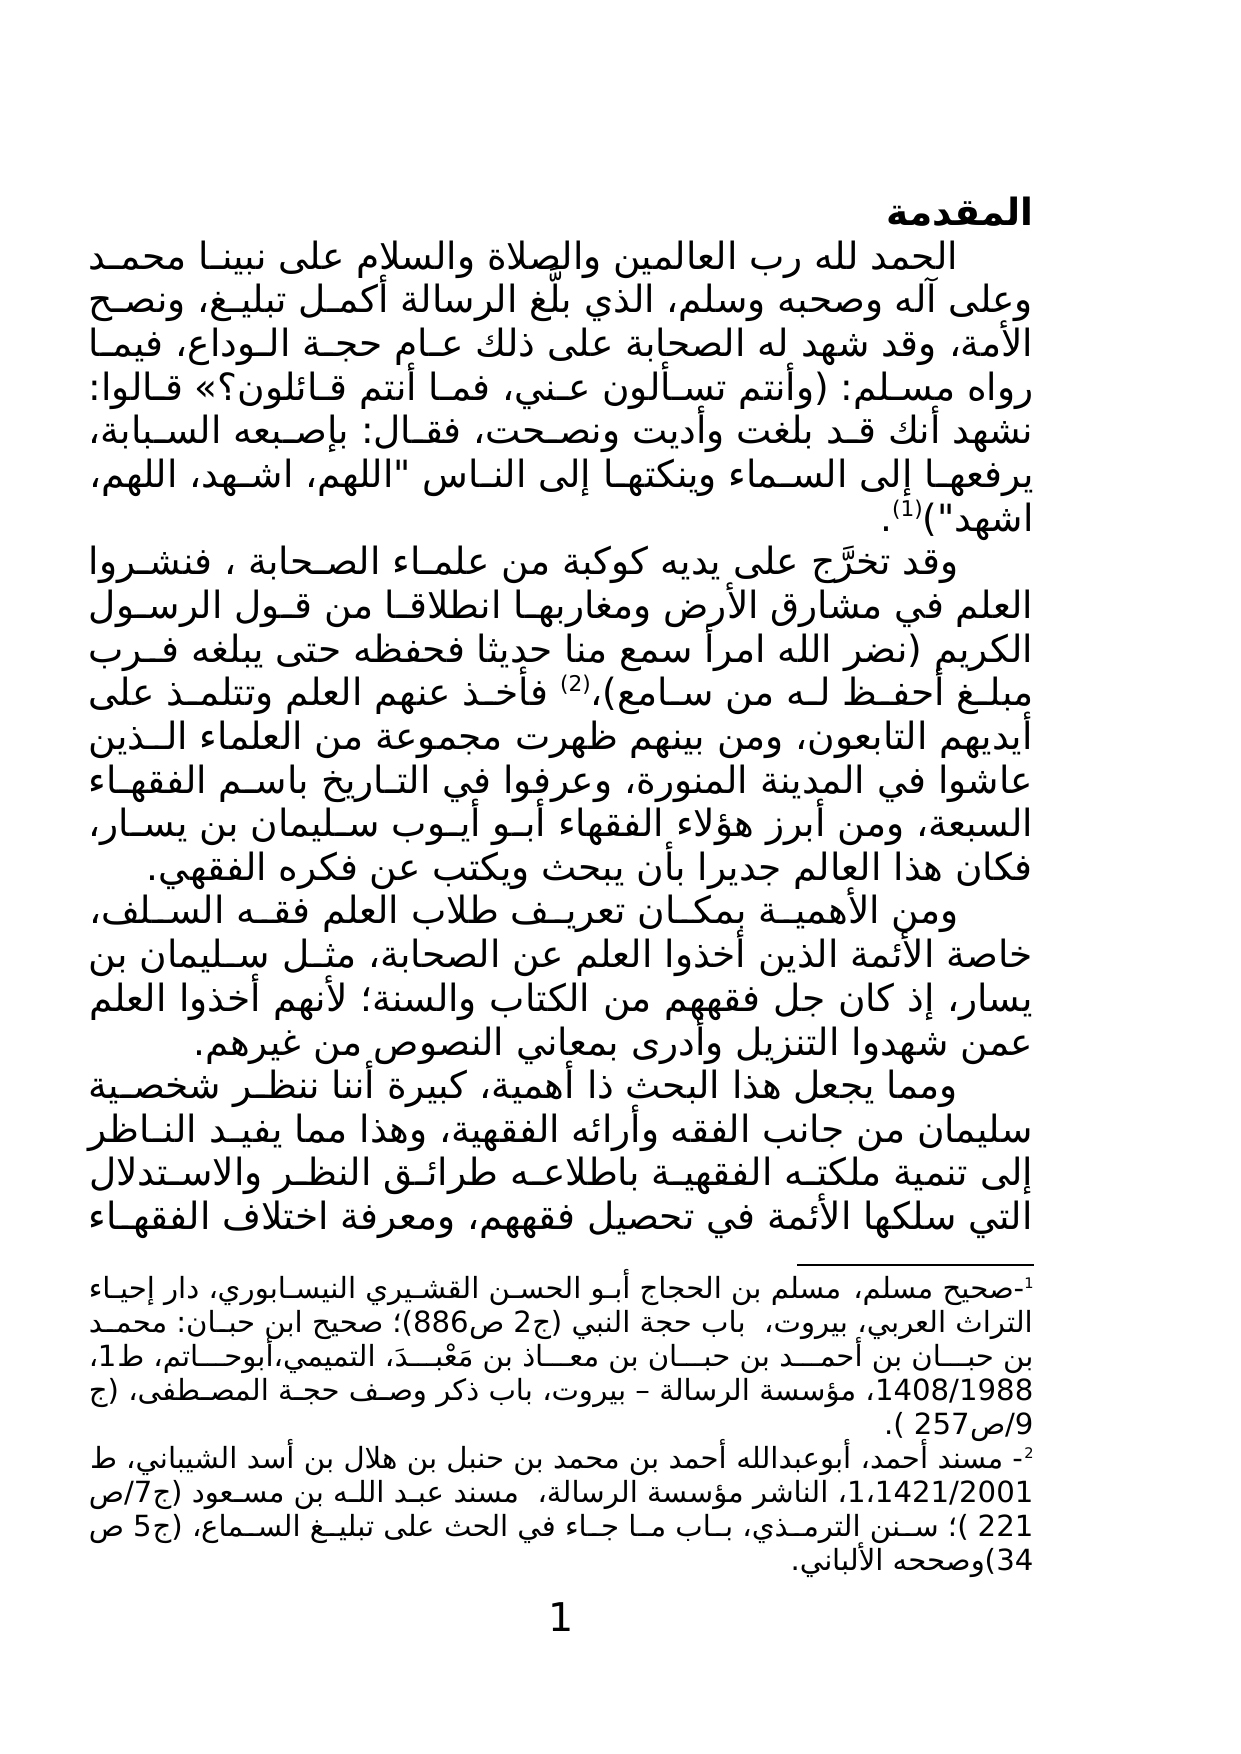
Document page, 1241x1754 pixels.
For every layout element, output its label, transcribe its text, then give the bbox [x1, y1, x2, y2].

subtitle المقدمة [89, 191, 1033, 234]
text ومن الأهمية بمكان تعريف طلاب العلم فقه السلف، خاصة الأئمة الذين أخذوا العلم عن الصحابة، مثل سليمان بن يسار، إذ كان جل فقههم من الكتاب والسنة؛ لأنهم أخذوا العلم عمن شهدوا التنزيل وأدرى بمعاني النصوص من غيرهم. [89, 889, 1033, 1064]
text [89, 1064, 1033, 1238]
text وقد تخرَّج على يديه كوكبة من علماء الصحابة ، فنشروا العلم في مشارق الأرض ومغاربها انطلاقا من قول الرسول الكريم (نضر الله امرأ سمع منا حديثا فحفظه حتى يبلغه فرب مبلغ أحفظ له من سامع)،() فأخذ عنهم العلم وتتلمذ على أيديهم التابعون، ومن بينهم ظهرت مجموعة من العلماء الذين عاشوا في المدينة المنورة، وعرفوا في التاريخ باسم الفقهاء السبعة، ومن أبرز هؤلاء الفقهاء أبو أيوب سليمان بن يسار، فكان هذا العالم جديرا بأن يبحث ويكتب عن فكره الفقهي. [89, 540, 1033, 889]
text الحمد لله رب العالمين والصلاة والسلام على نبينا محمد وعلى آله وصحبه وسلم، الذي بلَّغ الرسالة أكمل تبليغ، ونصح الأمة، وقد شهد له الصحابة على ذلك عام حجة الوداع، فيما رواه مسلم: (وأنتم تسألون عني، فما أنتم قائلون؟» قالوا: نشهد أنك قد بلغت وأديت ونصحت، فقال: بإصبعه السبابة، يرفعها إلى السماء وينكتها إلى الناس "اللهم، اشهد، اللهم، اشهد")(). [89, 234, 1033, 540]
